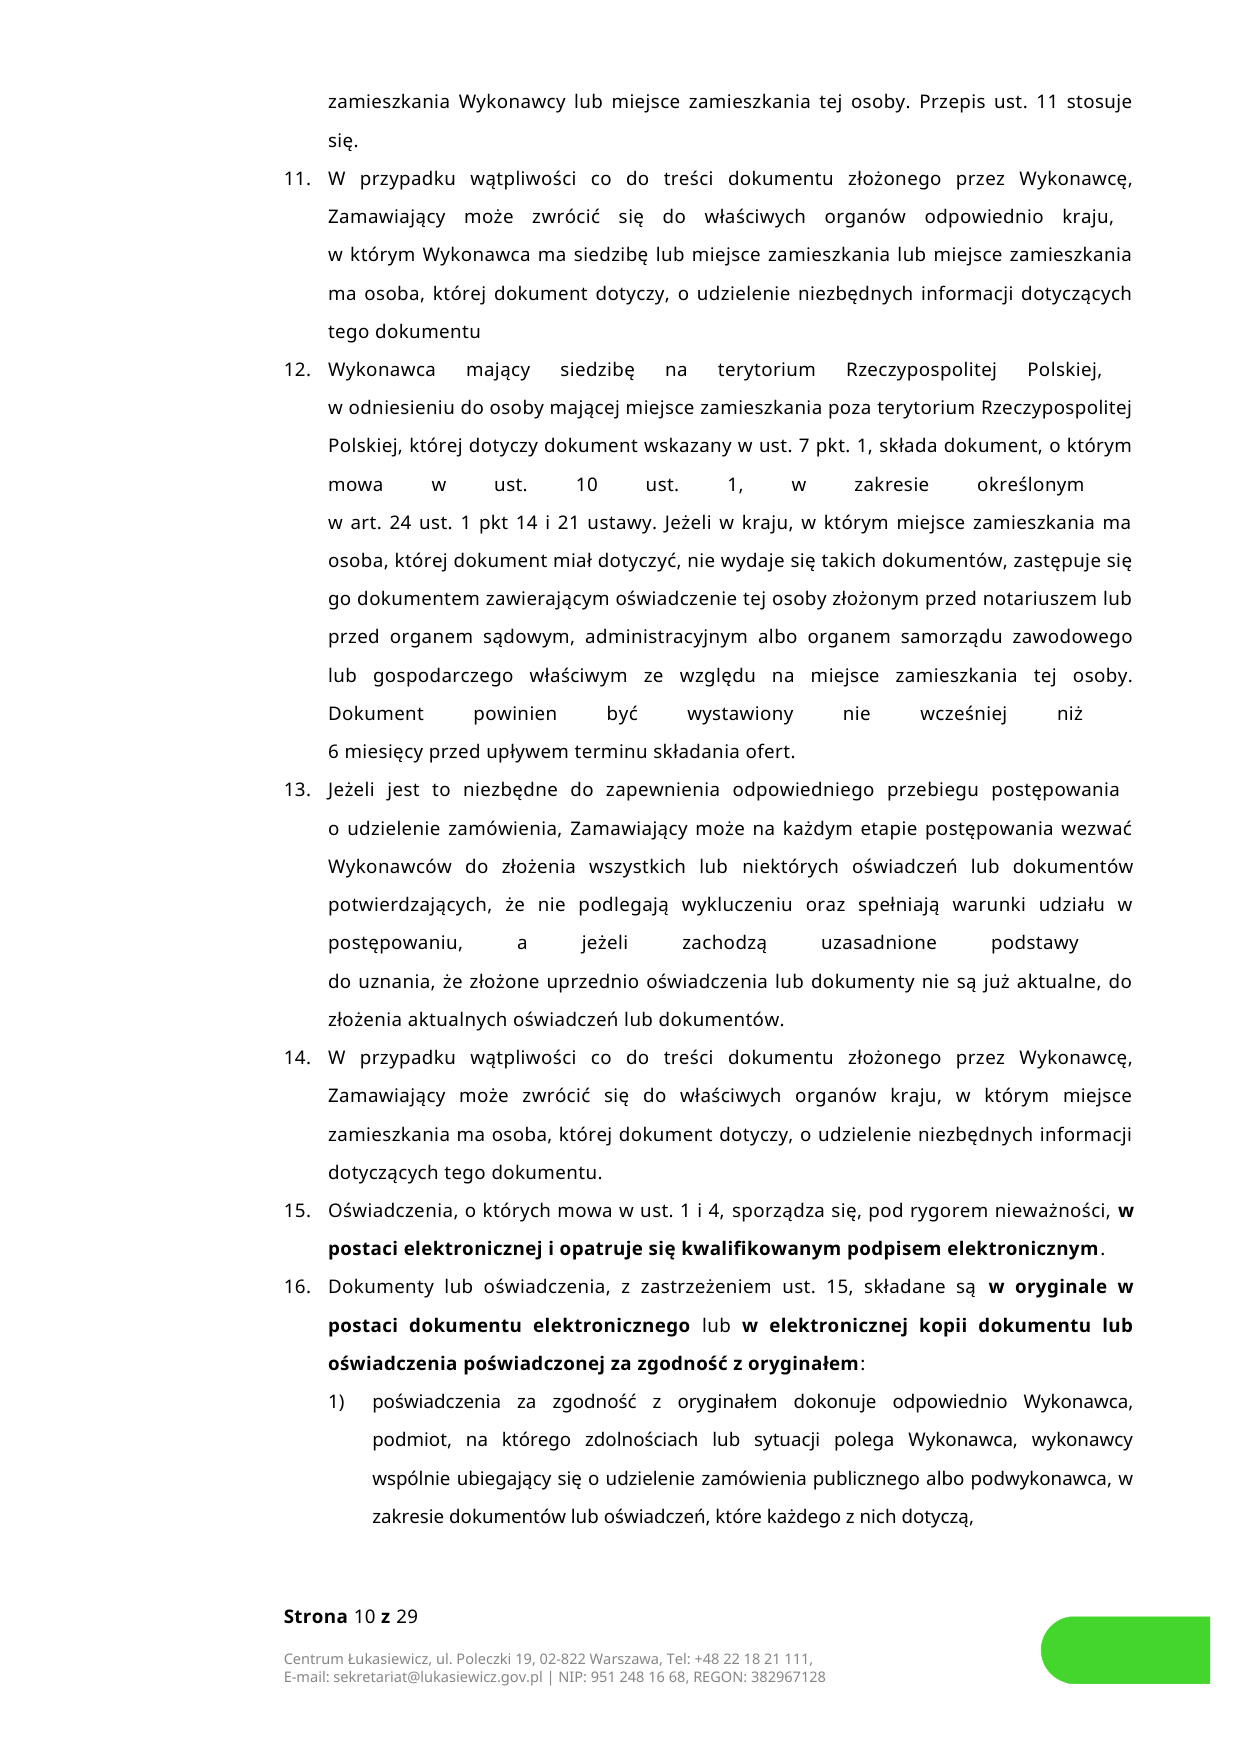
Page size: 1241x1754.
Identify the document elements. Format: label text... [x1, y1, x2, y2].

picture [1037, 1612, 1239, 1752]
list W przypadku wątpliwości co do treści dokumentu złożonego przez Wykonawcę, Zamawiający może zwrócić się do właściwych organów odpowiednio kraju, w którym Wykonawca ma siedzibę lub miejsce zamieszkania lub miejsce zamieszkania ma osoba, której dokument dotyczy, o udzielenie niezbędnych informacji dotyczących tego dokumentu [283, 165, 1134, 343]
list Dokumenty lub oświadczenia, z zastrzeżeniem ust. 15, składane są w oryginale w postaci dokumentu elektronicznego lub w elektronicznej kopii dokumentu lub oświadczenia poświadczonej za zgodność z oryginałem: [283, 1274, 1134, 1376]
list Wykonawca mający siedzibę na terytorium Rzeczypospolitej Polskiej, w odniesieniu do osoby mającej miejsce zamieszkania poza terytorium Rzeczypospolitej Polskiej, której dotyczy dokument wskazany w ust. 7 pkt. 1, składa dokument, o którym mowa w ust. 10 ust. 1, w zakresie określonym w art. 24 ust. 1 pkt 14 i 21 ustawy. Jeżeli w kraju, w którym miejsce zamieszkania ma osoba, której dokument miał dotyczyć, nie wydaje się takich dokumentów, zastępuje się go dokumentem zawierającym oświadczenie tej osoby złożonym przed notariuszem lub przed organem sądowym, administracyjnym albo organem samorządu zawodowego lub gospodarczego właściwym ze względu na miejsce zamieszkania tej osoby. Dokument powinien być wystawiony nie wcześniej niż 6 miesięcy przed upływem terminu składania ofert. [283, 356, 1134, 764]
list poświadczenia za zgodność z oryginałem dokonuje odpowiednio Wykonawca, podmiot, na którego zdolnościach lub sytuacji polega Wykonawca, wykonawcy wspólnie ubiegający się o udzielenie zamówienia publicznego albo podwykonawca, w zakresie dokumentów lub oświadczeń, które każdego z nich dotyczą, [328, 1388, 1134, 1529]
list Jeżeli jest to niezbędne do zapewnienia odpowiedniego przebiegu postępowania o udzielenie zamówienia, Zamawiający może na każdym etapie postępowania wezwać Wykonawców do złożenia wszystkich lub niektórych oświadczeń lub dokumentów potwierdzających, że nie podlegają wykluczeniu oraz spełniają warunki udziału w postępowaniu, a jeżeli zachodzą uzasadnione podstawy do uznania, że złożone uprzednio oświadczenia lub dokumenty nie są już aktualne, do złożenia aktualnych oświadczeń lub dokumentów. [283, 777, 1134, 1032]
list Oświadczenia, o których mowa w ust. 1 i 4, sporządza się, pod rygorem nieważności, w postaci elektronicznej i opatruje się kwalifikowanym podpisem elektronicznym. [283, 1197, 1134, 1261]
list W przypadku wątpliwości co do treści dokumentu złożonego przez Wykonawcę, Zamawiający może zwrócić się do właściwych organów kraju, w którym miejsce zamieszkania ma osoba, której dokument dotyczy, o udzielenie niezbędnych informacji dotyczących tego dokumentu. [283, 1044, 1134, 1184]
